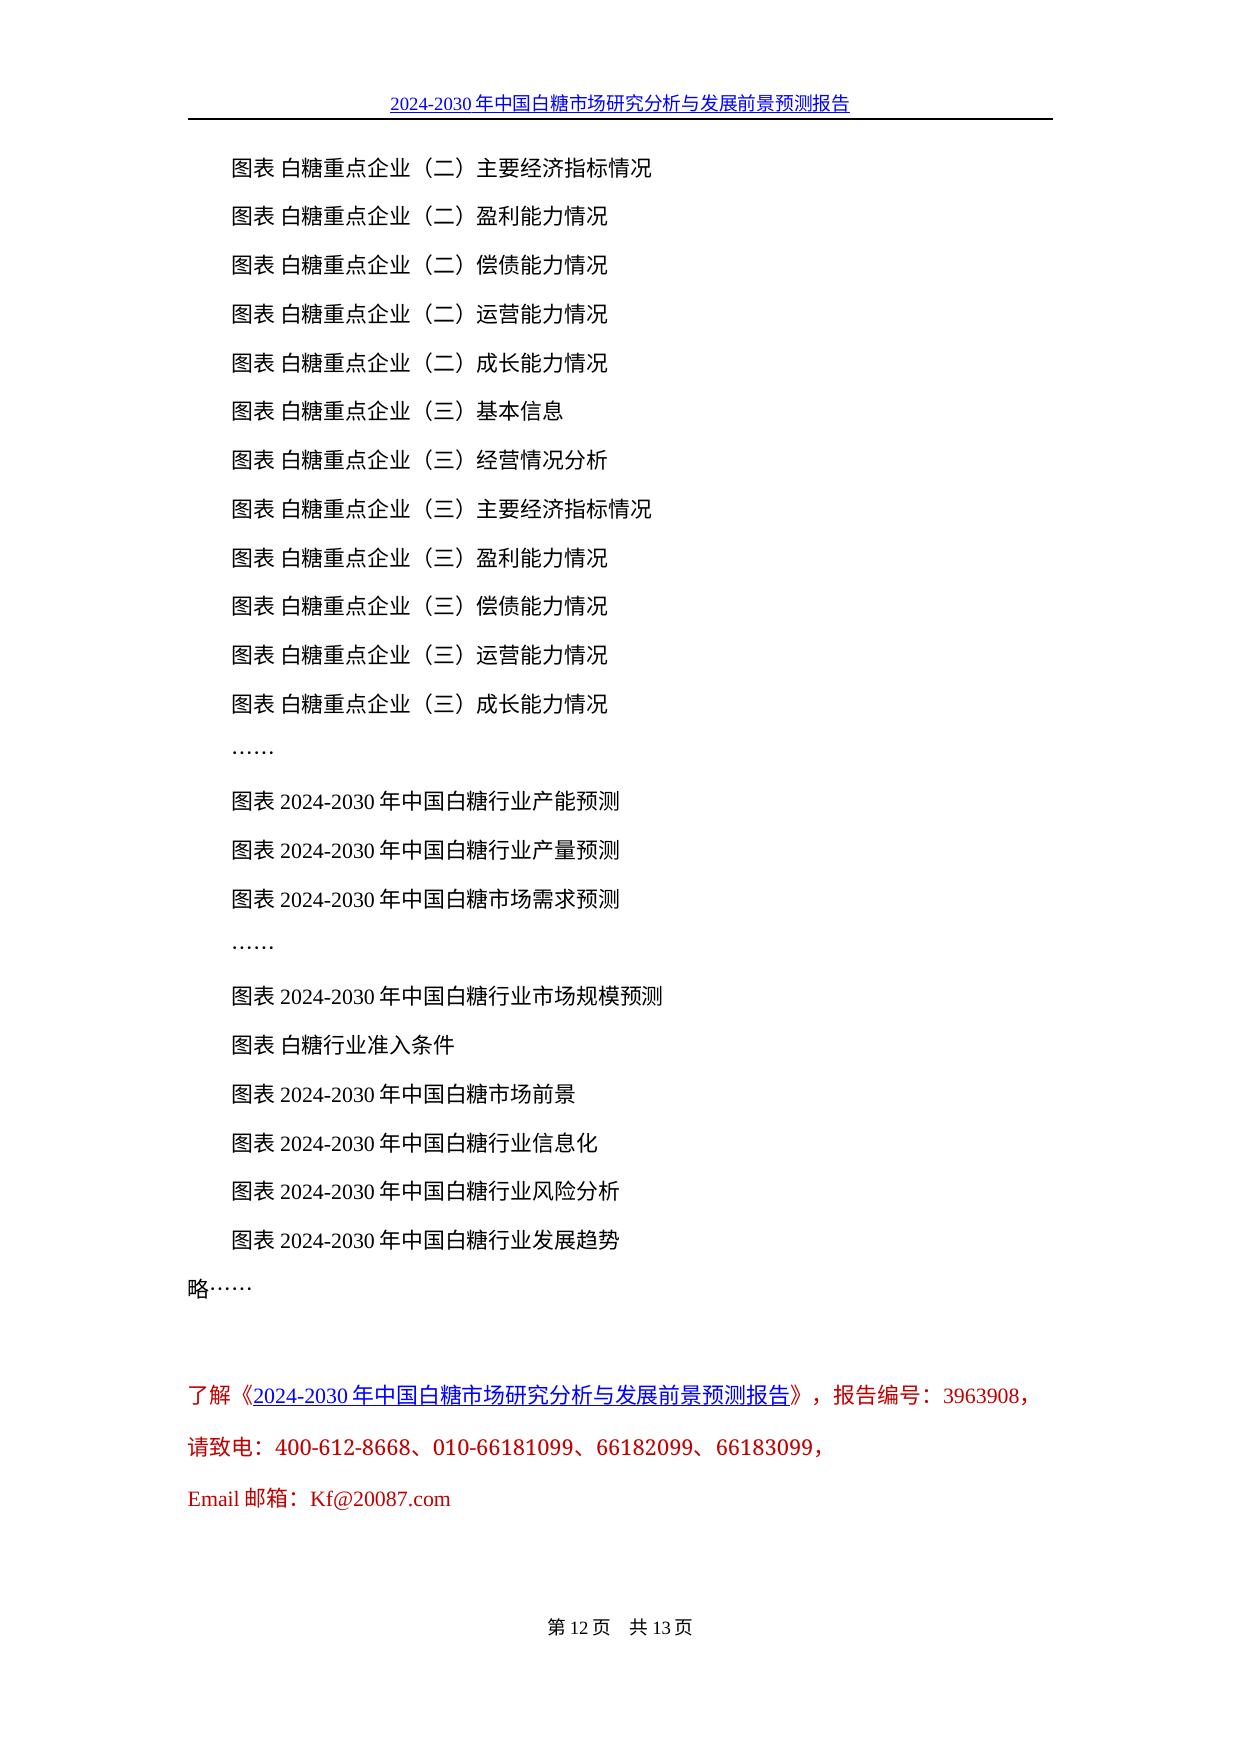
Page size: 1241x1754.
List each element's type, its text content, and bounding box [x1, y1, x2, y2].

text 请致电：400-612-8668、010-66181099、66182099、66183099， [187, 1429, 1053, 1462]
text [187, 150, 1053, 1304]
text Email邮箱：Kf@20087.com [187, 1481, 1053, 1513]
text 了解《2024-2030年中国白糖市场研究分析与发展前景预测报告》，报告编号：3963908， [187, 1378, 1053, 1410]
